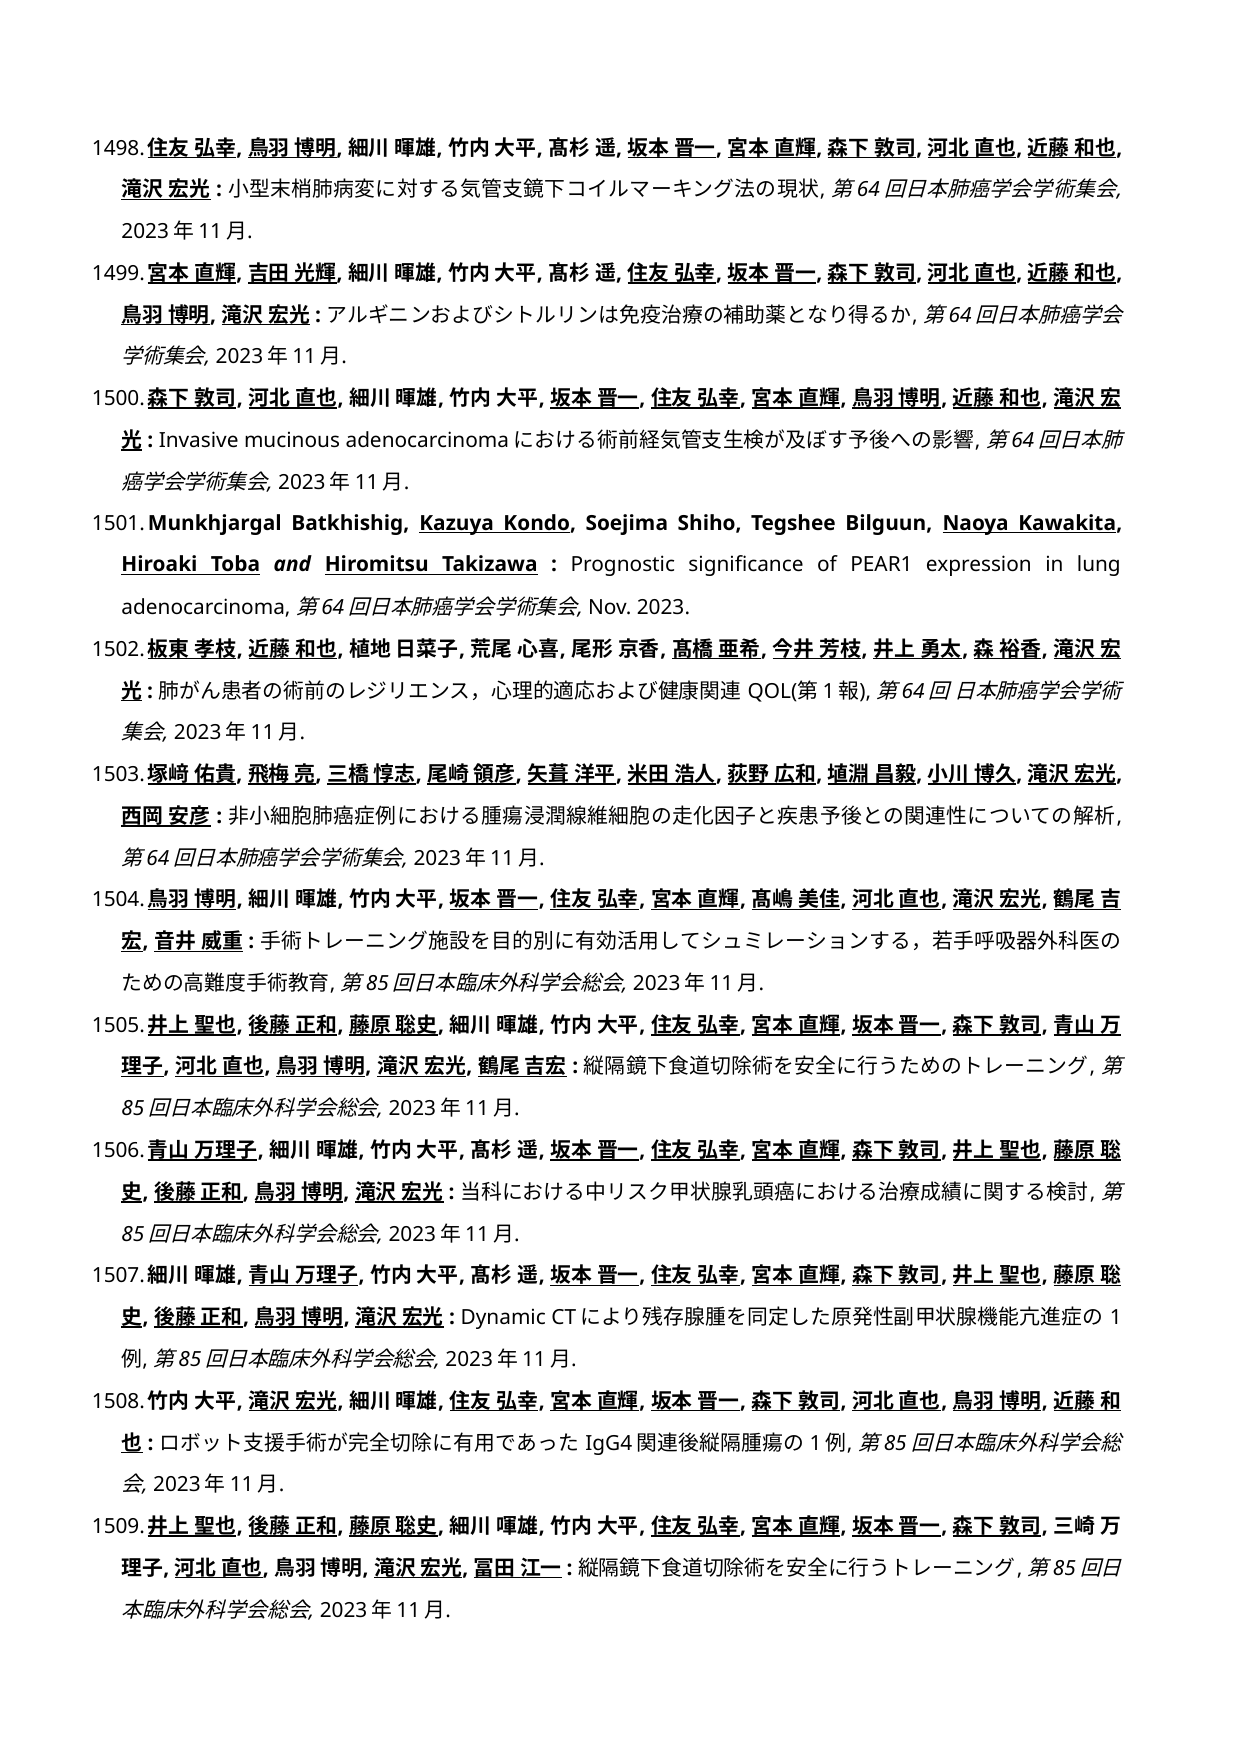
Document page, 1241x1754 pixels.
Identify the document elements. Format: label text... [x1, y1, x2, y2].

list 住友 弘幸, 鳥羽 博明, 細川 暉雄, 竹内 大平, 髙杉 遥, 坂本 晋一, 宮本 直輝, 森下 敦司, 河北 直也, 近藤 和也, 滝沢 宏光 : 小型末梢肺病変に対する気管支鏡下コイルマーキング法の現状, 第64回日本肺癌学会学術集会, 2023年11月. [92, 125, 1122, 250]
list 井上 聖也, 後藤 正和, 藤原 聡史, 細川 暉雄, 竹内 大平, 住友 弘幸, 宮本 直輝, 坂本 晋一, 森下 敦司, 青山 万理子, 河北 直也, 鳥羽 博明, 滝沢 宏光, 鶴尾 吉宏 : 縦隔鏡下食道切除術を安全に行うためのトレーニング, 第85回日本臨床外科学会総会, 2023年11月. [92, 1002, 1122, 1128]
list Munkhjargal Batkhishig, Kazuya Kondo, Soejima Shiho, Tegshee Bilguun, Naoya Kawakita, Hiroaki Toba and Hiromitsu Takizawa : Prognostic significance of PEAR1 expression in lung adenocarcinoma, 第64回日本肺癌学会学術集会, Nov. 2023. [92, 501, 1122, 626]
list 細川 暉雄, 青山 万理子, 竹内 大平, 髙杉 遥, 坂本 晋一, 住友 弘幸, 宮本 直輝, 森下 敦司, 井上 聖也, 藤原 聡史, 後藤 正和, 鳥羽 博明, 滝沢 宏光 : Dynamic CTにより残存腺腫を同定した原発性副甲状腺機能亢進症の1例, 第85回日本臨床外科学会総会, 2023年11月. [92, 1253, 1122, 1378]
list 竹内 大平, 滝沢 宏光, 細川 暉雄, 住友 弘幸, 宮本 直輝, 坂本 晋一, 森下 敦司, 河北 直也, 鳥羽 博明, 近藤 和也 : ロボット支援手術が完全切除に有用であったIgG4関連後縦隔腫瘍の1例, 第85回日本臨床外科学会総会, 2023年11月. [92, 1378, 1122, 1503]
list 井上 聖也, 後藤 正和, 藤原 聡史, 細川 喗雄, 竹内 大平, 住友 弘幸, 宮本 直輝, 坂本 晋一, 森下 敦司, 三崎 万理子, 河北 直也, 鳥羽 博明, 滝沢 宏光, 冨田 江一 : 縦隔鏡下食道切除術を安全に行うトレーニング, 第85回日本臨床外科学会総会, 2023年11月. [92, 1503, 1122, 1629]
list 鳥羽 博明, 細川 暉雄, 竹内 大平, 坂本 晋一, 住友 弘幸, 宮本 直輝, 髙嶋 美佳, 河北 直也, 滝沢 宏光, 鶴尾 吉宏, 音井 威重 : 手術トレーニング施設を目的別に有効活用してシュミレーションする，若手呼吸器外科医のための高難度手術教育, 第85回日本臨床外科学会総会, 2023年11月. [92, 877, 1122, 1002]
list 宮本 直輝, 吉田 光輝, 細川 暉雄, 竹内 大平, 髙杉 遥, 住友 弘幸, 坂本 晋一, 森下 敦司, 河北 直也, 近藤 和也, 鳥羽 博明, 滝沢 宏光 : アルギニンおよびシトルリンは免疫治療の補助薬となり得るか, 第64回日本肺癌学会学術集会, 2023年11月. [92, 250, 1122, 376]
list 青山 万理子, 細川 暉雄, 竹内 大平, 髙杉 遥, 坂本 晋一, 住友 弘幸, 宮本 直輝, 森下 敦司, 井上 聖也, 藤原 聡史, 後藤 正和, 鳥羽 博明, 滝沢 宏光 : 当科における中リスク甲状腺乳頭癌における治療成績に関する検討, 第85回日本臨床外科学会総会, 2023年11月. [92, 1128, 1122, 1253]
list 板東 孝枝, 近藤 和也, 植地 日菜子, 荒尾 心喜, 尾形 京香, 髙橋 亜希, 今井 芳枝, 井上 勇太, 森 裕香, 滝沢 宏光 : 肺がん患者の術前のレジリエンス，心理的適応および健康関連QOL(第1報), 第64回 日本肺癌学会学術集会, 2023年11月. [92, 626, 1122, 752]
list 森下 敦司, 河北 直也, 細川 暉雄, 竹内 大平, 坂本 晋一, 住友 弘幸, 宮本 直輝, 鳥羽 博明, 近藤 和也, 滝沢 宏光 : Invasive mucinous adenocarcinomaにおける術前経気管支生検が及ぼす予後への影響, 第64回日本肺癌学会学術集会, 2023年11月. [92, 376, 1122, 501]
list 塚﨑 佑貴, 飛梅 亮, 三橋 惇志, 尾崎 領彦, 矢葺 洋平, 米田 浩人, 荻野 広和, 埴淵 昌毅, 小川 博久, 滝沢 宏光, 西岡 安彦 : 非小細胞肺癌症例における腫瘍浸潤線維細胞の走化因子と疾患予後との関連性についての解析, 第64回日本肺癌学会学術集会, 2023年11月. [92, 752, 1122, 877]
